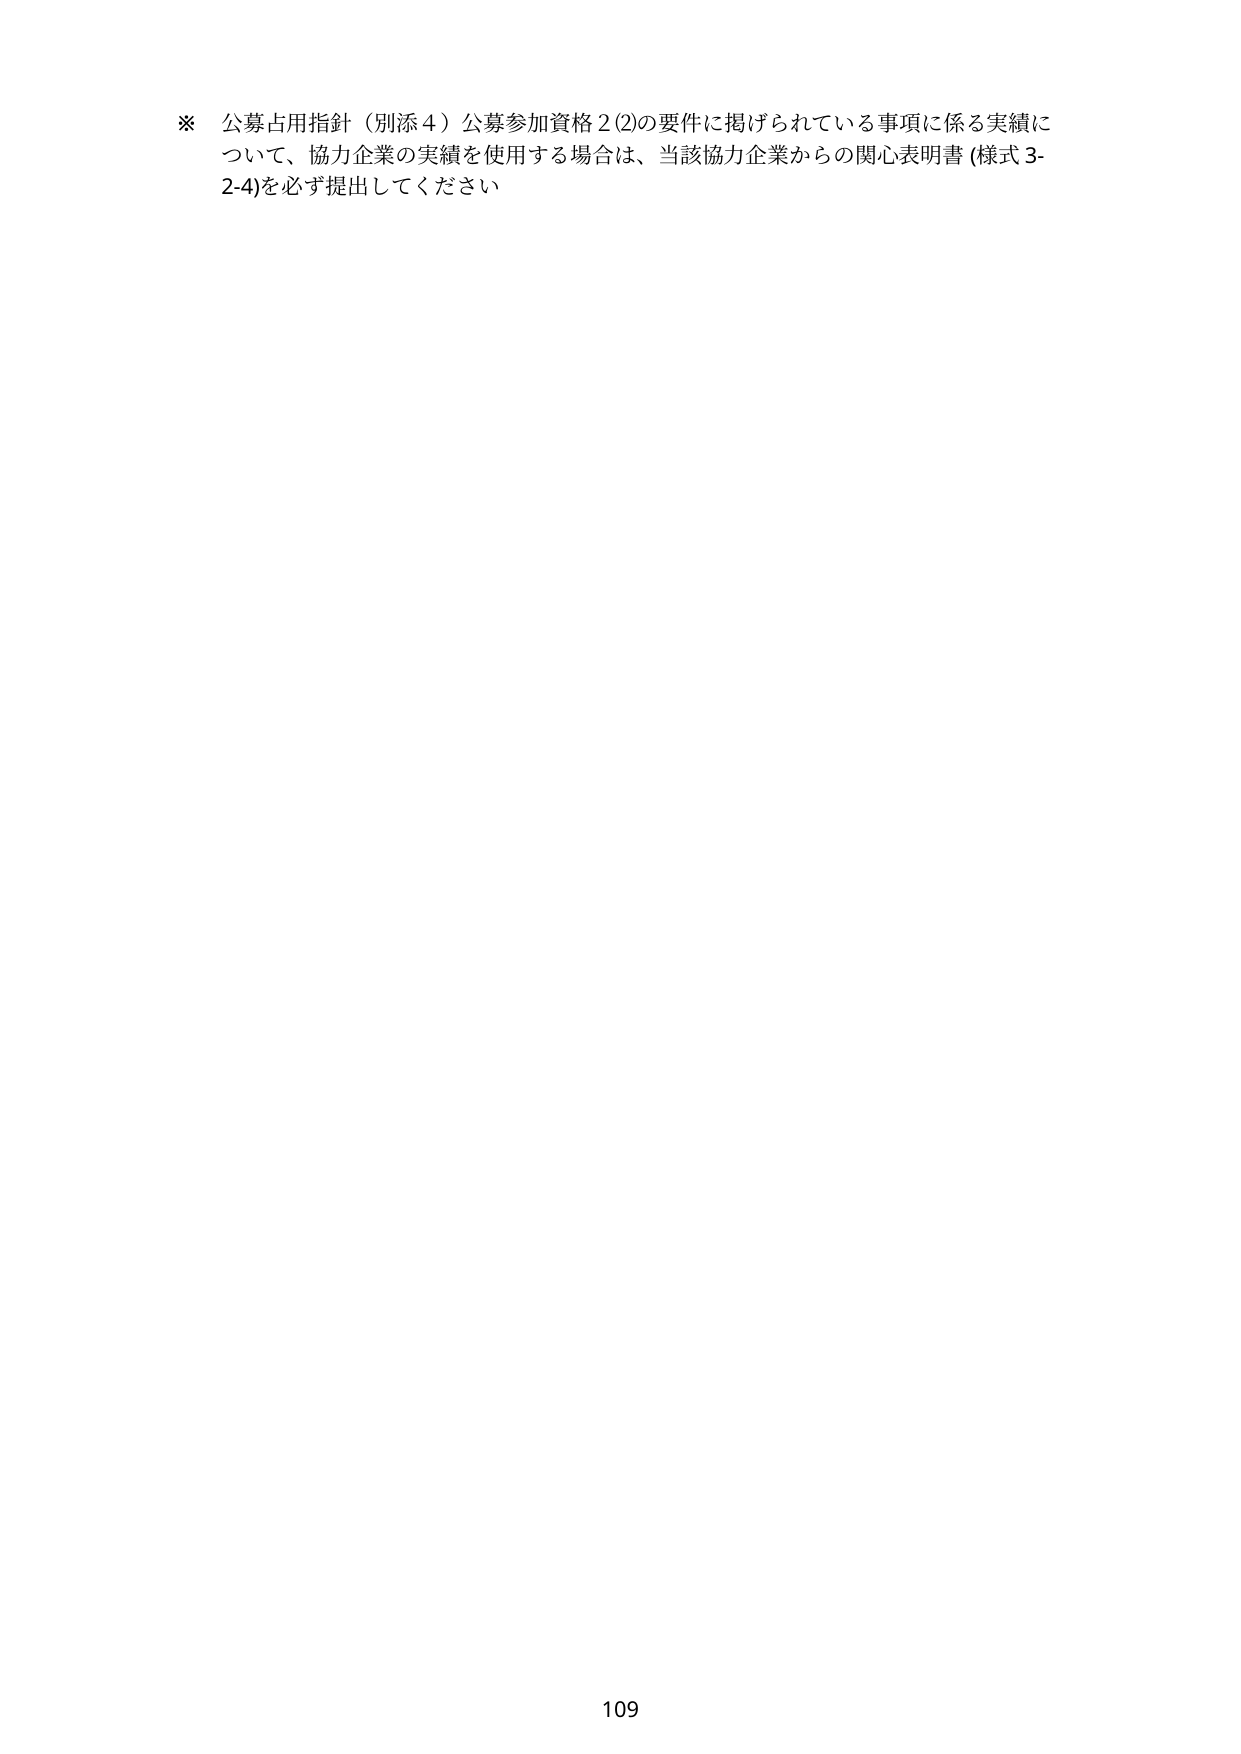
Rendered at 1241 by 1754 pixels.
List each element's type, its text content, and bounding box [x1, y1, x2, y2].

list 公募占用指針（別添４）公募参加資格２⑵の要件に掲げられている事項に係る実績について、協力企業の実績を使用する場合は、当該協力企業からの関心表明書 (様式3-2-4)を必ず提出してください [177, 106, 1063, 201]
